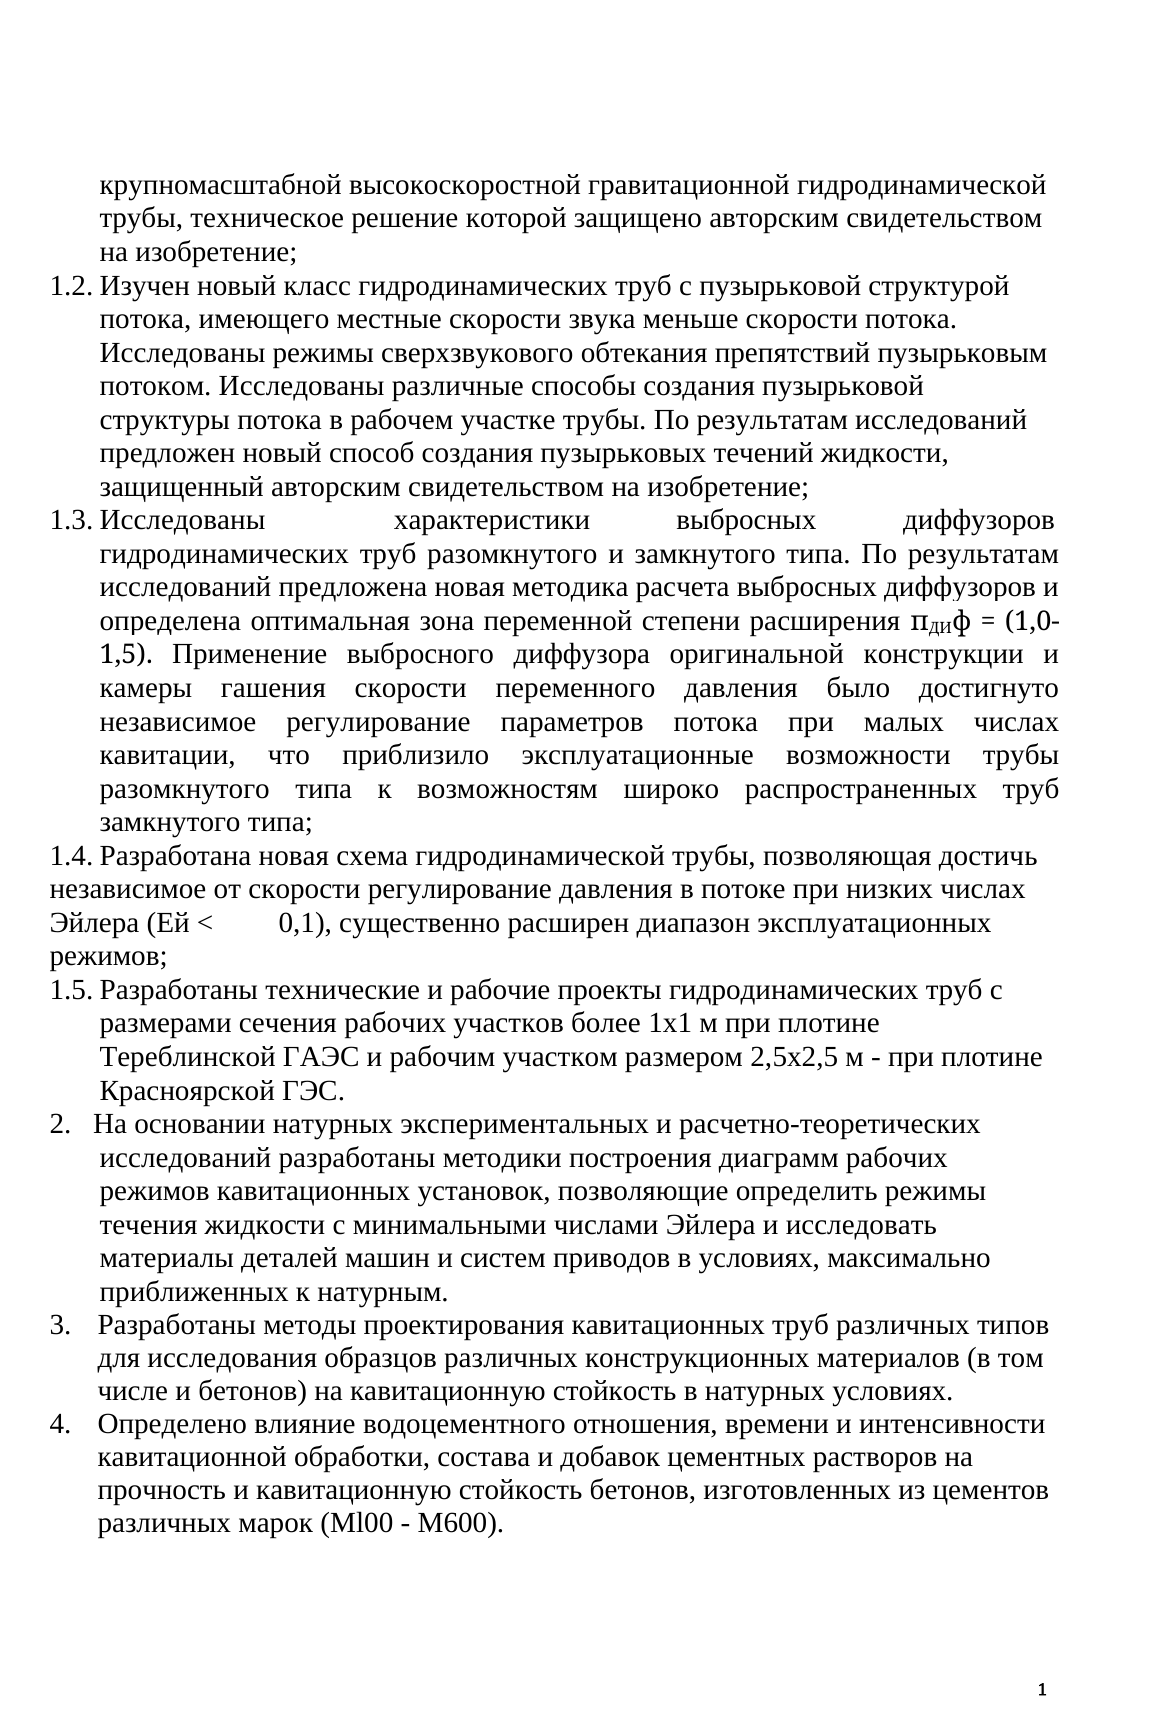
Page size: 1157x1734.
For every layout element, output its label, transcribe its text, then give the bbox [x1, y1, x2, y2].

list Исследованы характеристики выбросных диффузоров [49, 503, 1060, 536]
list На основании натурных экспериментальных и расчетно-теоретических исследований разработаны методики построения диаграмм рабочих режимов кавитационных установок, позволяющие определить режимы течения жидкости с минимальными числами Эйлера и исследовать материалы деталей машин и систем приводов в условиях, максимально приближенных к натурным. [49, 1107, 1060, 1308]
text независимое от скорости регулирование давления в потоке при низких числах [49, 872, 1060, 905]
list Разработаны методы проектирования кавитационных труб различных типов для исследования образцов различных конструкционных материалов (в том числе и бетонов) на кавитационную стойкость в натурных условиях. [49, 1308, 1060, 1407]
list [49, 167, 1060, 268]
list Определено влияние водоцементного отношения, времени и интенсивности кавитационной обработки, состава и добавок цементных растворов на прочность и кавитационную стойкость бетонов, изготовленных из цементов различных марок (Ml00 - М600). [49, 1407, 1060, 1539]
list Изучен новый класс гидродинамических труб с пузырьковой структурой потока, имеющего местные скорости звука меньше скорости потока. Исследованы режимы сверхзвукового обтекания препятствий пузырьковым потоком. Исследованы различные способы создания пузырьковой структуры потока в рабочем участке трубы. По результатам исследований предложен новый способ создания пузырьковых течений жидкости, защищенный авторским свидетельством на изобретение; [49, 268, 1060, 503]
text Эйлера (Ей < 0,1), существенно расширен диапазон эксплуатационных [49, 905, 1060, 939]
list Разработаны технические и рабочие проекты гидродинамических труб с размерами сечения рабочих участков более 1x1 м при плотине Тереблинской ГАЭС и рабочим участком размером 2,5x2,5 м - при плотине Красноярской ГЭС. [49, 972, 1060, 1107]
text гидродинамических труб разомкнутого и замкнутого типа. По результатам исследований предложена новая методика расчета выбросных диффузоров и определена оптимальная зона переменной степени расширения пДИф = (1,01,5). Применение выбросного диффузора оригинальной конструкции и камеры гашения скорости переменного давления было достигнуто независимое регулирование параметров потока при малых числах кавитации, что приблизило эксплуатационные возможности трубы разомкнутого типа к возможностям широко распространенных труб замкнутого типа; [99, 536, 1060, 838]
text режимов; [49, 939, 1060, 972]
list Разработана новая схема гидродинамической трубы, позволяющая достичь [49, 838, 1060, 872]
